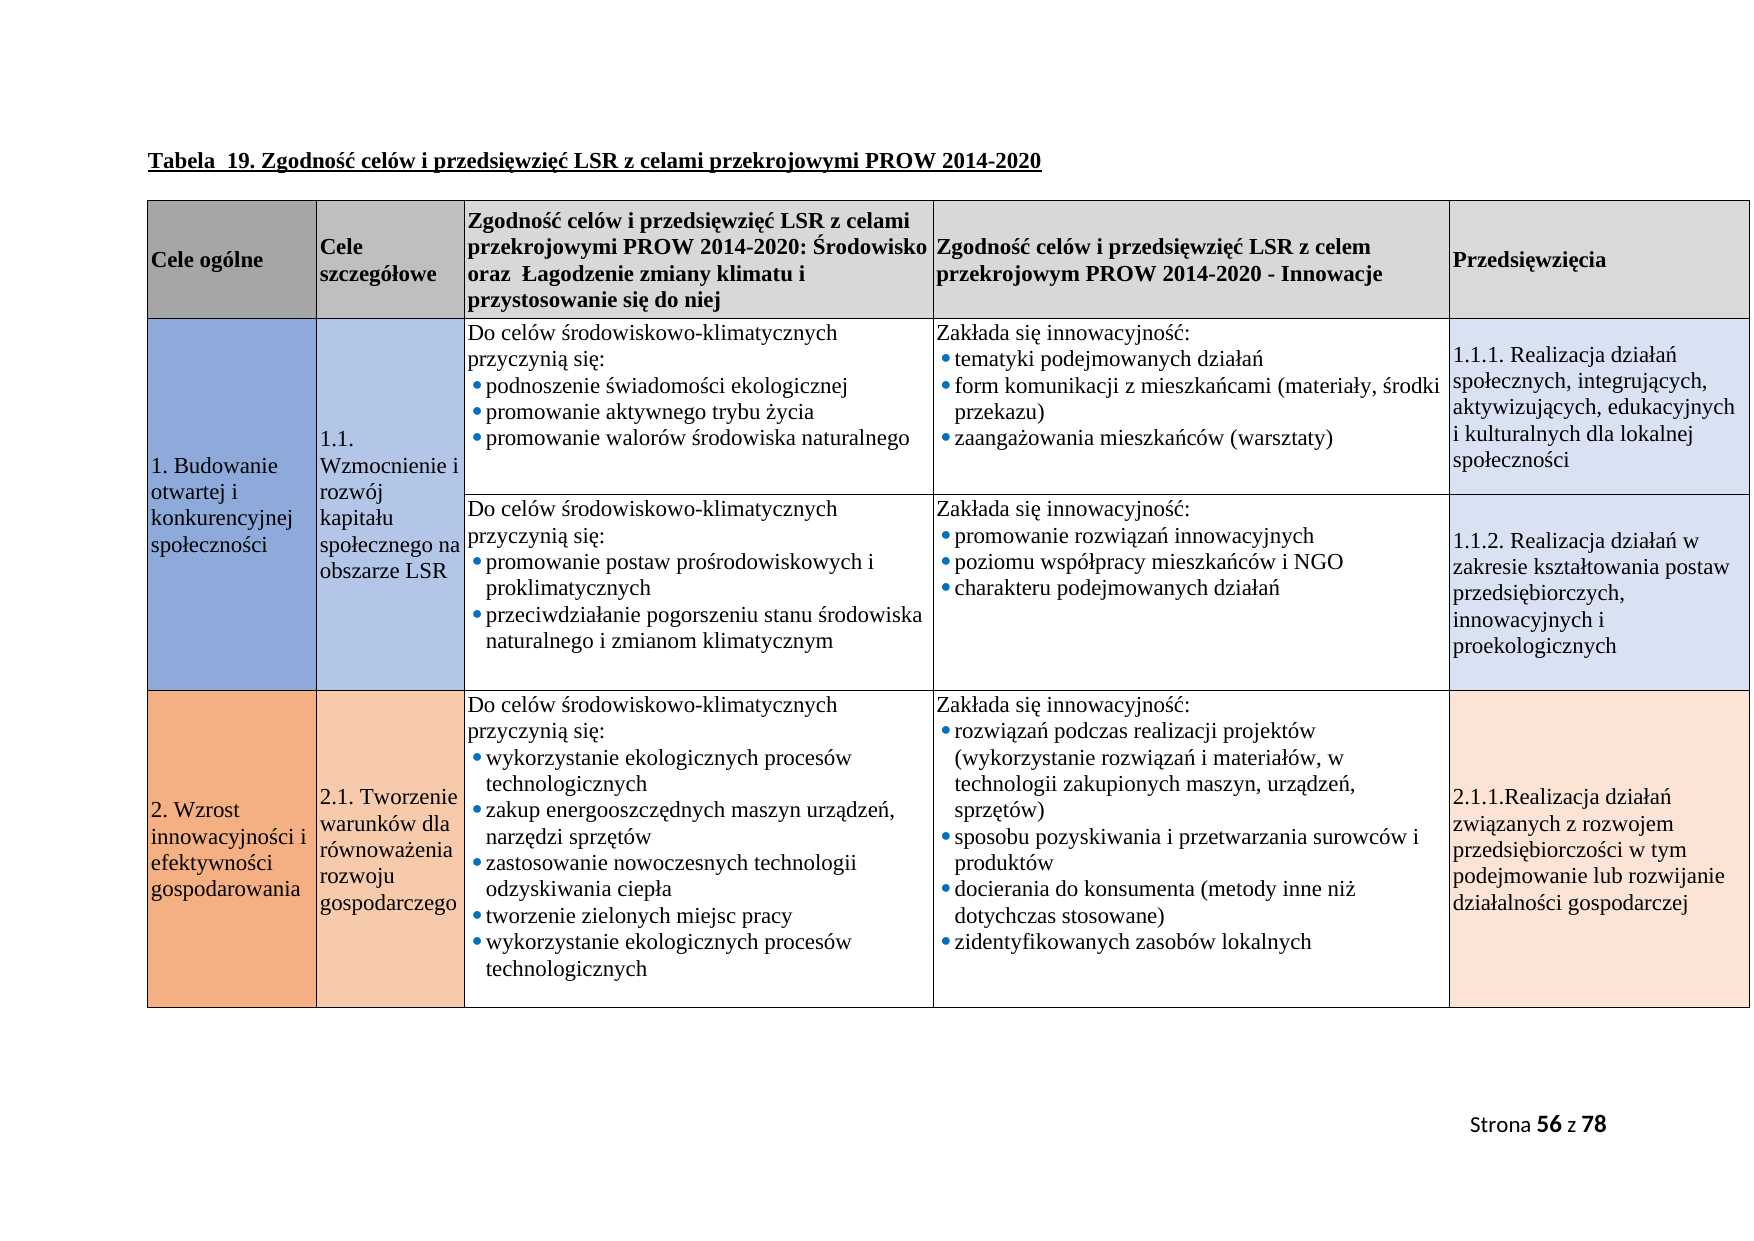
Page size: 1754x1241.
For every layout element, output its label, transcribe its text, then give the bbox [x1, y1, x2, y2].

table_cell 2. Wzrost innowacyjności i efektywności gospodarowania [148, 691, 316, 1007]
table_cell Do celów środowiskowo-klimatycznych przyczynią się: wykorzystanie ekologicznych procesów technologicznych zakup energooszczędnych maszyn urządzeń, narzędzi sprzętów zastosowanie nowoczesnych technologii odzyskiwania ciepła tworzenie zielonych miejsc pracy wykorzystanie ekologicznych procesów technologicznych [465, 691, 933, 1007]
table_cell Zakłada się innowacyjność: tematyki podejmowanych działań form komunikacji z mieszkańcami (materiały, środki przekazu) zaangażowania mieszkańców (warsztaty) [934, 319, 1449, 494]
table_cell 1. Budowanie otwartej i konkurencyjnej społeczności [148, 319, 316, 690]
table_header Zgodność celów i przedsięwzięć LSR z celami przekrojowymi PROW 2014-2020: Środowisko oraz Łagodzenie zmiany klimatu i przystosowanie się do niej [465, 201, 933, 318]
table_header Cele szczegółowe [317, 201, 464, 318]
table_cell 1.1.1. Realizacja działań społecznych, integrujących, aktywizujących, edukacyjnych i kulturalnych dla lokalnej społeczności [1450, 319, 1749, 494]
table_cell Do celów środowiskowo-klimatycznych przyczynią się: podnoszenie świadomości ekologicznej promowanie aktywnego trybu życia promowanie walorów środowiska naturalnego [465, 319, 933, 494]
table_cell 2.1. Tworzenie warunków dla równoważenia rozwoju gospodarczego [317, 691, 464, 1007]
text Tabela 19. Zgodność celów i przedsięwzięć LSR z celami przekrojowymi PROW 2014-2020 [148, 148, 1606, 174]
table_cell Do celów środowiskowo-klimatycznych przyczynią się: promowanie postaw prośrodowiskowych i proklimatycznych przeciwdziałanie pogorszeniu stanu środowiska naturalnego i zmianom klimatycznym [465, 495, 933, 690]
table_cell 1.1. Wzmocnienie i rozwój kapitału społecznego na obszarze LSR [317, 319, 464, 690]
table_cell 2.1.1.Realizacja działań związanych z rozwojem przedsiębiorczości w tym podejmowanie lub rozwijanie działalności gospodarczej [1450, 691, 1749, 1007]
table_cell Zakłada się innowacyjność: rozwiązań podczas realizacji projektów (wykorzystanie rozwiązań i materiałów, w technologii zakupionych maszyn, urządzeń, sprzętów) sposobu pozyskiwania i przetwarzania surowców i produktów docierania do konsumenta (metody inne niż dotychczas stosowane) zidentyfikowanych zasobów lokalnych [934, 691, 1449, 1007]
table_cell 1.1.2. Realizacja działań w zakresie kształtowania postaw przedsiębiorczych, innowacyjnych i proekologicznych [1450, 495, 1749, 690]
table_header Cele ogólne [148, 201, 316, 318]
table_header Zgodność celów i przedsięwzięć LSR z celem przekrojowym PROW 2014-2020 - Innowacje [934, 201, 1449, 318]
table_cell Zakłada się innowacyjność: promowanie rozwiązań innowacyjnych poziomu współpracy mieszkańców i NGO charakteru podejmowanych działań [934, 495, 1449, 690]
table_header Przedsięwzięcia [1450, 201, 1749, 318]
